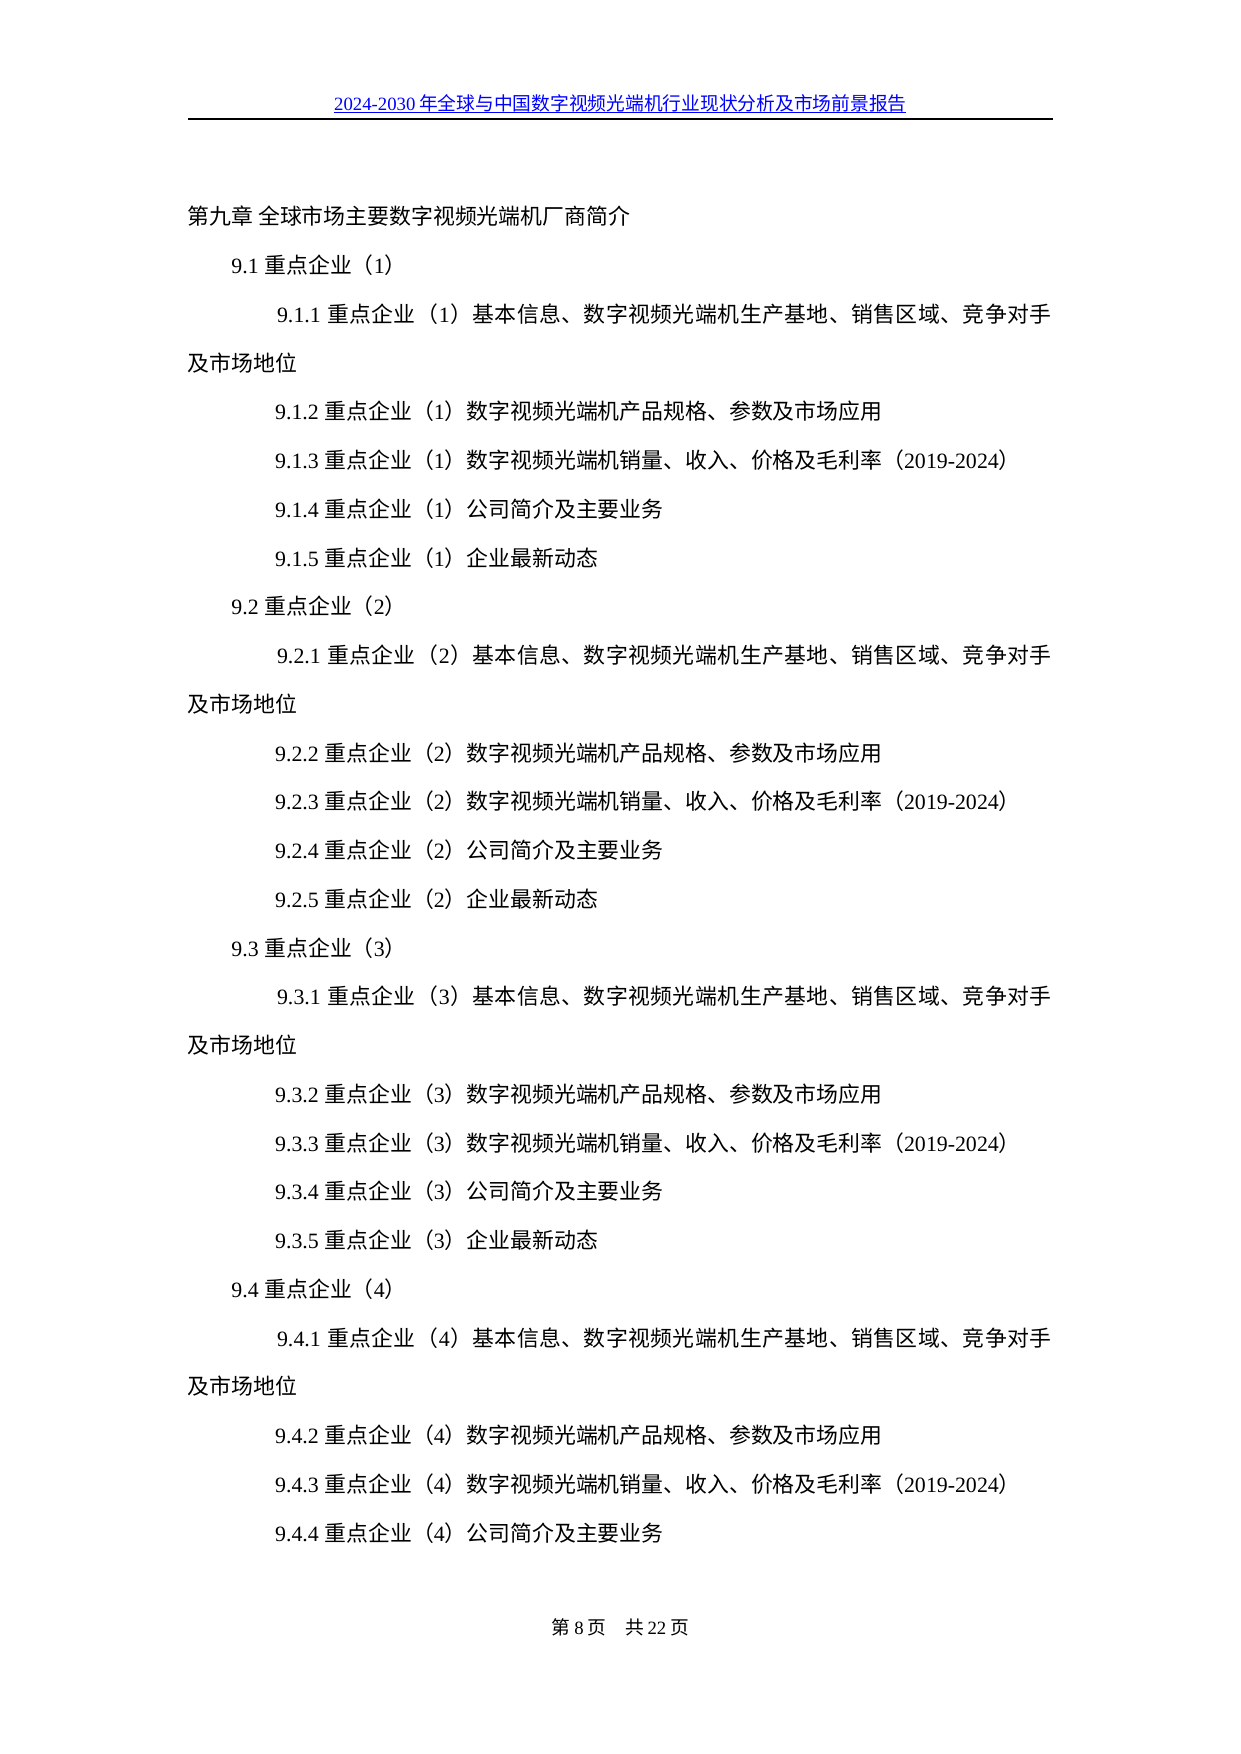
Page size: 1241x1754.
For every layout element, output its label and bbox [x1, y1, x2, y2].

text [187, 150, 1053, 1548]
